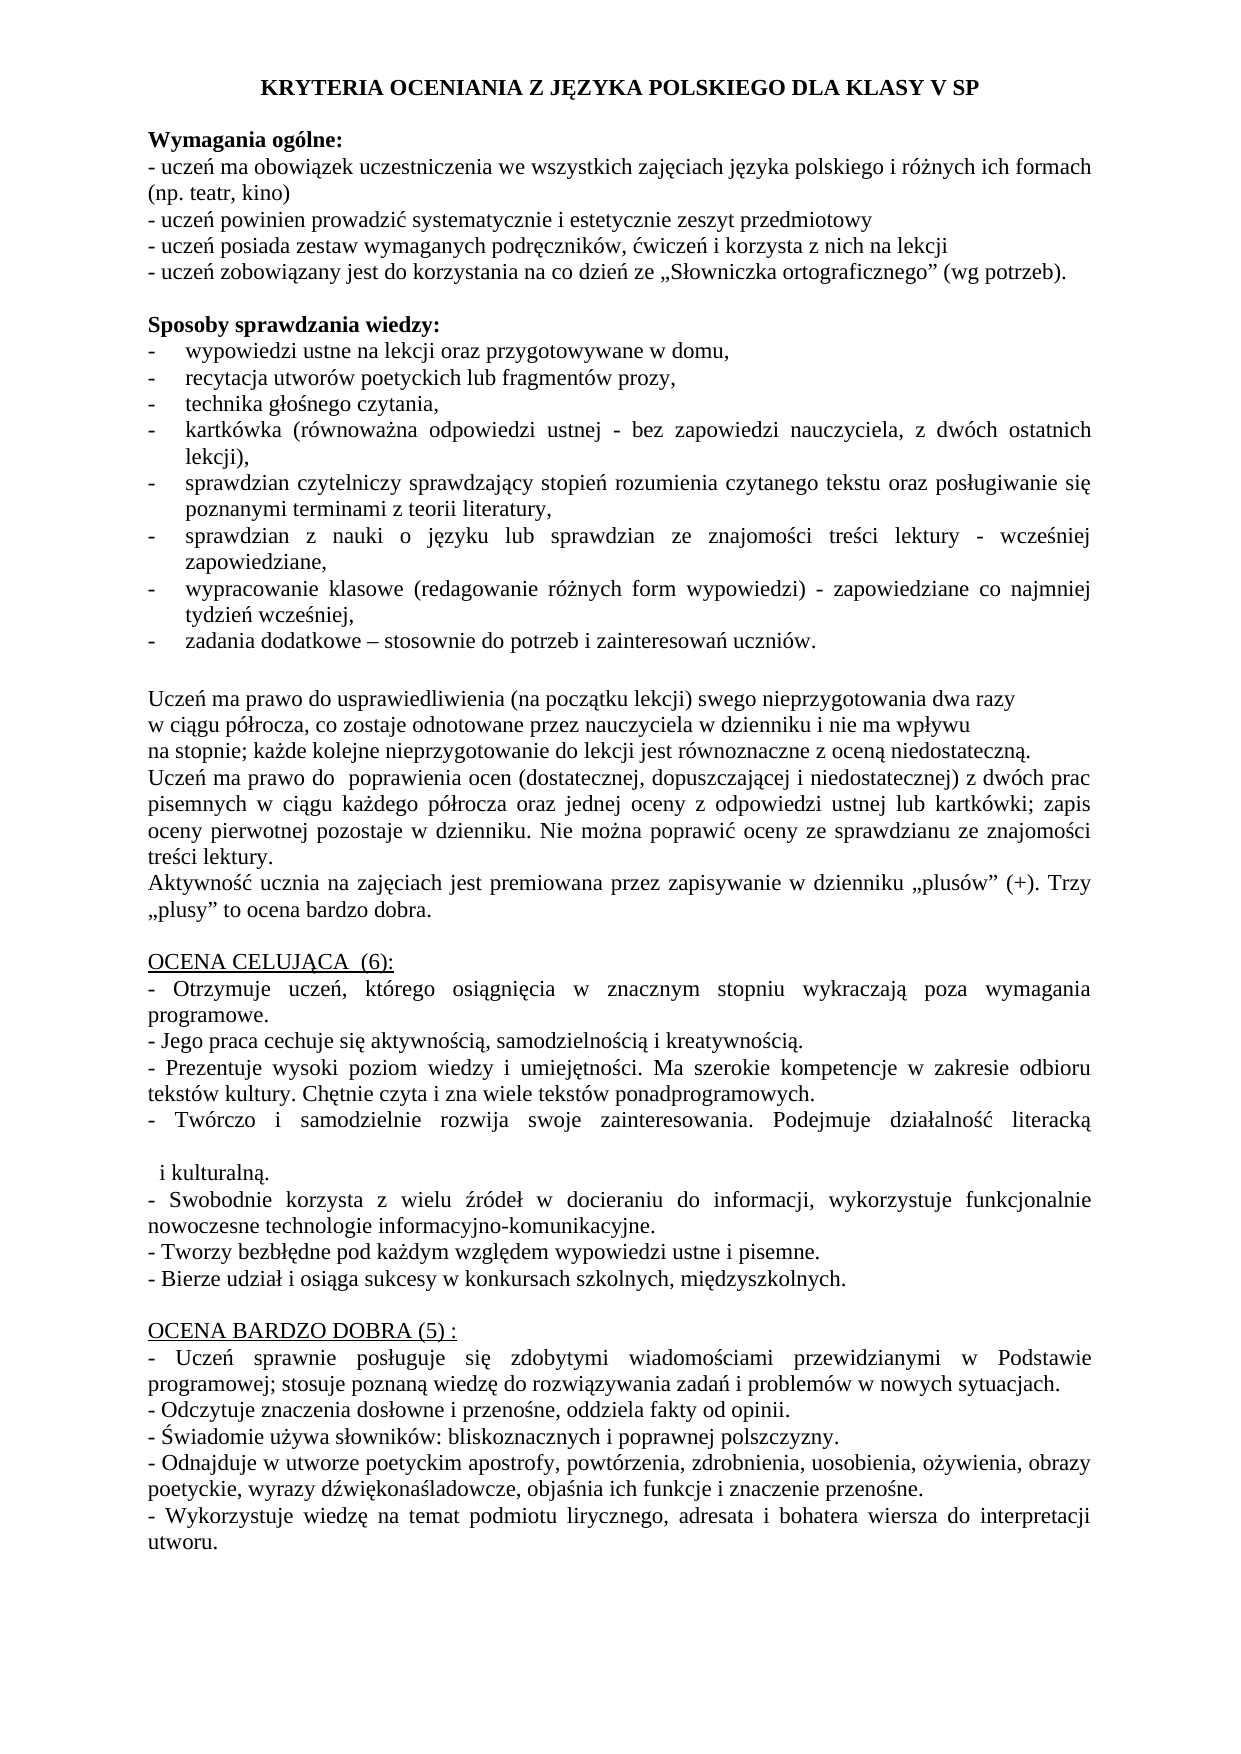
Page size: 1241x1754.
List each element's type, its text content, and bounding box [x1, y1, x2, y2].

text Aktywność ucznia na zajęciach jest premiowana przez zapisywanie w dzienniku „plusów” (+). Trzy „plusy” to ocena bardzo dobra. [148, 869, 1093, 922]
text - Prezentuje wysoki poziom wiedzy i umiejętności. Ma szerokie kompetencje w zakresie odbioru tekstów kultury. Chętnie czyta i zna wiele tekstów ponadprogramowych. [148, 1054, 1093, 1107]
text - Bierze udział i osiąga sukcesy w konkursach szkolnych, międzyszkolnych. [148, 1265, 1093, 1291]
list recytacja utworów poetyckich lub fragmentów prozy, [148, 364, 1093, 390]
text - Tworzy bezbłędne pod każdym względem wypowiedzi ustne i pisemne. [148, 1238, 1093, 1265]
text - Świadomie używa słowników: bliskoznacznych i poprawnej polszczyzny. [148, 1423, 1093, 1449]
text - Wykorzystuje wiedzę na temat podmiotu lirycznego, adresata i bohatera wiersza do interpretacji utworu. [148, 1502, 1093, 1554]
text - uczeń ma obowiązek uczestniczenia we wszystkich zajęciach języka polskiego i różnych ich formach (np. teatr, kino) [148, 153, 1093, 206]
list technika głośnego czytania, [148, 390, 1093, 416]
text w ciągu półrocza, co zostaje odnotowane przez nauczyciela w dzienniku i nie ma wpływu [148, 711, 1093, 738]
text Sposoby sprawdzania wiedzy: [148, 311, 1093, 337]
list kartkówka (równoważna odpowiedzi ustnej - bez zapowiedzi nauczyciela, z dwóch ostatnich lekcji), [148, 416, 1093, 469]
text - Odczytuje znaczenia dosłowne i przenośne, oddziela fakty od opinii. [148, 1396, 1093, 1423]
text - uczeń powinien prowadzić systematycznie i estetycznie zeszyt przedmiotowy [148, 206, 1093, 232]
text - uczeń posiada zestaw wymaganych podręczników, ćwiczeń i korzysta z nich na lekcji [148, 232, 1093, 258]
list wypracowanie klasowe (redagowanie różnych form wypowiedzi) - zapowiedziane co najmniej tydzień wcześniej, [148, 574, 1093, 627]
text Wymagania ogólne: [148, 127, 1093, 153]
text - Otrzymuje uczeń, którego osiągnięcia w znacznym stopniu wykraczają poza wymagania programowe. [148, 975, 1093, 1027]
text - uczeń zobowiązany jest do korzystania na co dzień ze „Słowniczka ortograficznego” (wg potrzeb). [148, 258, 1093, 285]
list sprawdzian z nauki o języku lub sprawdzian ze znajomości treści lektury - wcześniej zapowiedziane, [148, 522, 1093, 574]
text KRYTERIA OCENIANIA Z JĘZYKA POLSKIEGO DLA KLASY V SP [148, 74, 1093, 100]
text OCENA BARDZO DOBRA (5) : [148, 1317, 1093, 1344]
text Uczeń ma prawo do poprawienia ocen (dostatecznej, dopuszczającej i niedostatecznej) z dwóch prac pisemnych w ciągu każdego półrocza oraz jednej oceny z odpowiedzi ustnej lub kartkówki; zapis oceny pierwotnej pozostaje w dzienniku. Nie można poprawić oceny ze sprawdzianu ze znajomości treści lektury. [148, 764, 1093, 869]
text Uczeń ma prawo do usprawiedliwienia (na początku lekcji) swego nieprzygotowania dwa razy [148, 685, 1093, 711]
text - Twórczo i samodzielnie rozwija swoje zainteresowania. Podejmuje działalność literacką i kulturalną. [148, 1107, 1093, 1186]
text na stopnie; każde kolejne nieprzygotowanie do lekcji jest równoznaczne z oceną niedostateczną. [148, 738, 1093, 764]
text - Uczeń sprawnie posługuje się zdobytymi wiadomościami przewidzianymi w Podstawie programowej; stosuje poznaną wiedzę do rozwiązywania zadań i problemów w nowych sytuacjach. [148, 1344, 1093, 1396]
text - Odnajduje w utworze poetyckim apostrofy, powtórzenia, zdrobnienia, uosobienia, ożywienia, obrazy poetyckie, wyrazy dźwiękonaśladowcze, objaśnia ich funkcje i znaczenie przenośne. [148, 1449, 1093, 1502]
text - Swobodnie korzysta z wielu źródeł w docieraniu do informacji, wykorzystuje funkcjonalnie nowoczesne technologie informacyjno-komunikacyjne. [148, 1186, 1093, 1238]
text OCENA CELUJĄCA (6): [148, 948, 1093, 975]
text - Jego praca cechuje się aktywnością, samodzielnością i kreatywnością. [148, 1027, 1093, 1054]
list wypowiedzi ustne na lekcji oraz przygotowywane w domu, [148, 337, 1093, 364]
list zadania dodatkowe – stosownie do potrzeb i zainteresowań uczniów. [148, 627, 1093, 654]
list sprawdzian czytelniczy sprawdzający stopień rozumienia czytanego tekstu oraz posługiwanie się poznanymi terminami z teorii literatury, [148, 469, 1093, 522]
